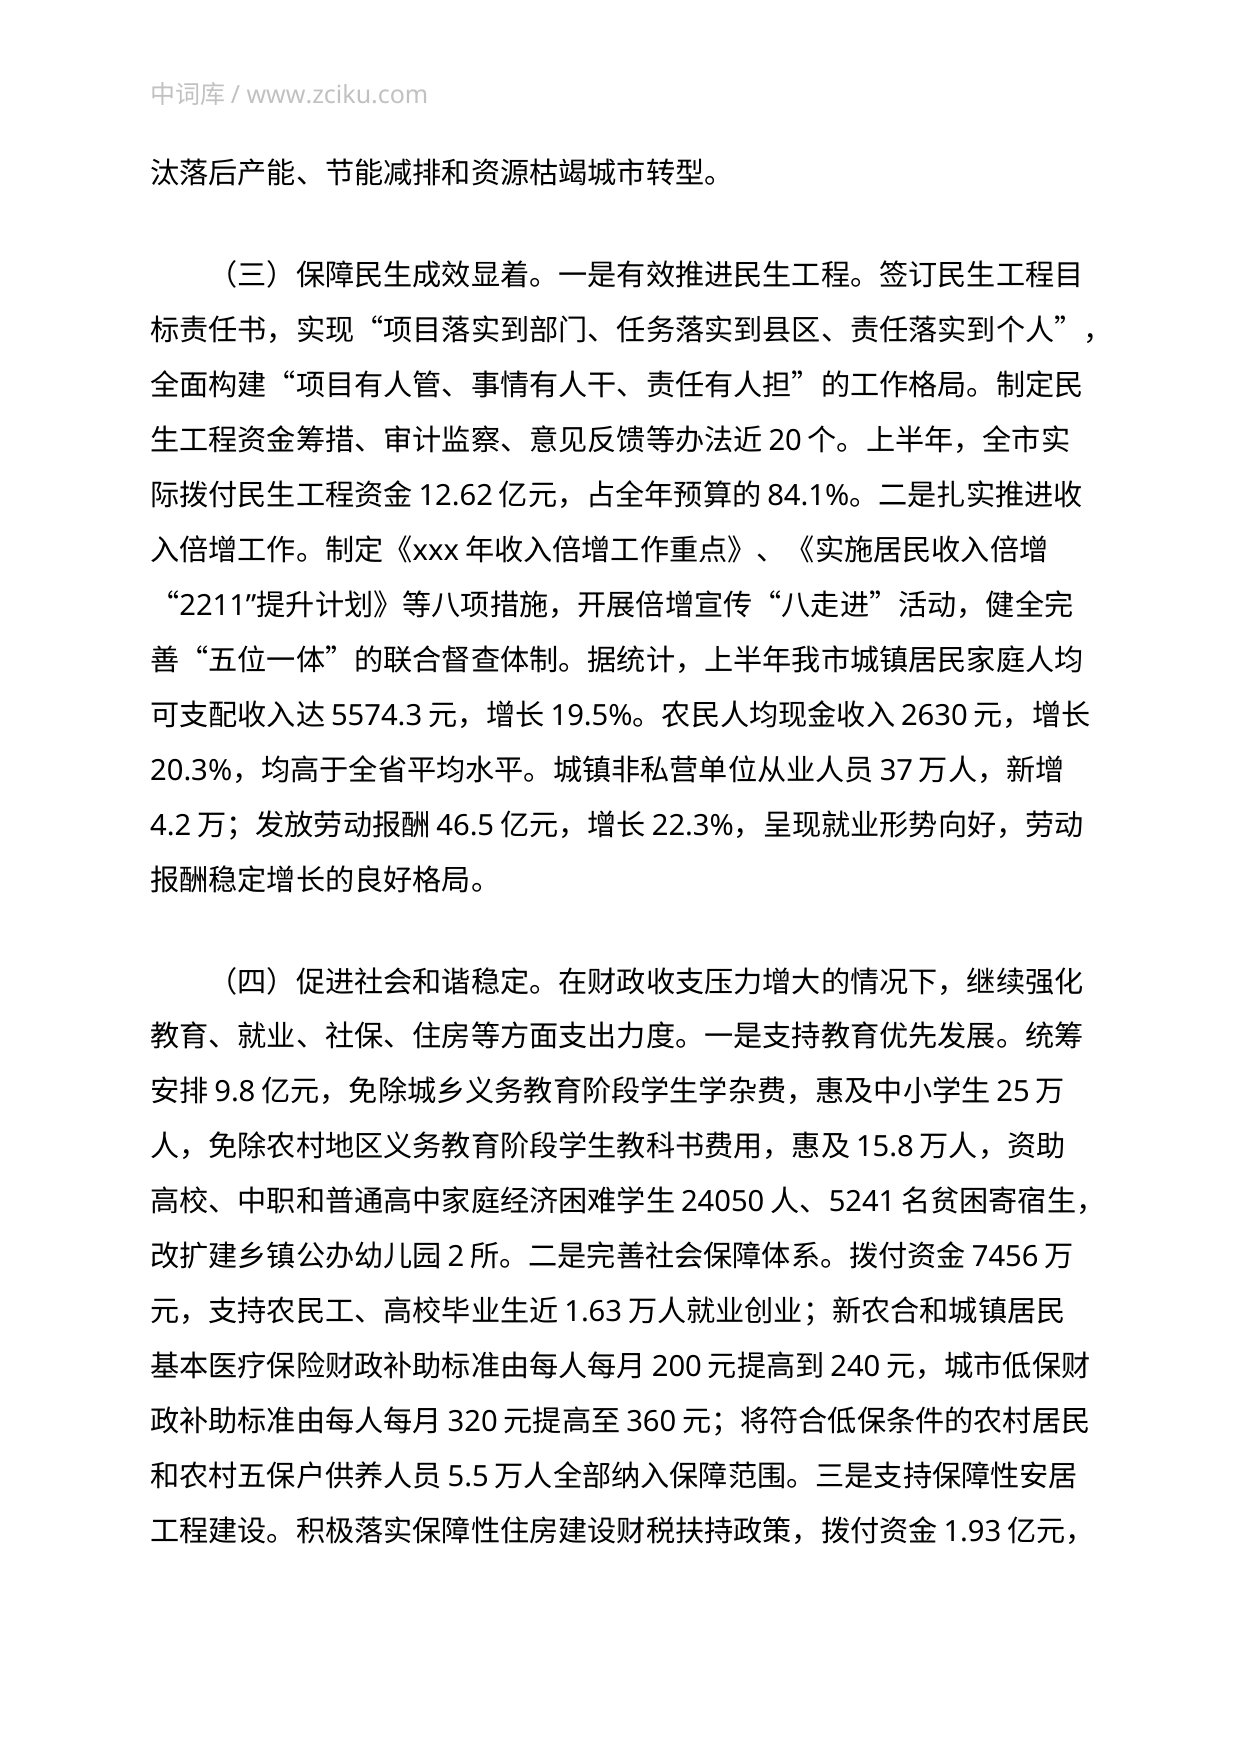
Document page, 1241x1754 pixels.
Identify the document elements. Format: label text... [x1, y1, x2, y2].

text （三）保障民生成效显着。一是有效推进民生工程。签订民生工程目标责任书，实现“项目落实到部门、任务落实到县区、责任落实到个人”，全面构建“项目有人管、事情有人干、责任有人担”的工作格局。制定民生工程资金筹措、审计监察、意见反馈等办法近20个。上半年，全市实际拨付民生工程资金12.62亿元，占全年预算的84.1%。二是扎实推进收入倍增工作。制定《xxx年收入倍增工作重点》、《实施居民收入倍增“2211”提升计划》等八项措施，开展倍增宣传“八走进”活动，健全完善“五位一体”的联合督查体制。据统计，上半年我市城镇居民家庭人均可支配收入达5574.3元，增长19.5%。农民人均现金收入2630元，增长20.3%，均高于全省平均水平。城镇非私营单位从业人员37万人，新增4.2万；发放劳动报酬46.5亿元，增长22.3%，呈现就业形势向好，劳动报酬稳定增长的良好格局。 [150, 252, 1090, 899]
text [150, 958, 1090, 1550]
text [150, 150, 1090, 192]
